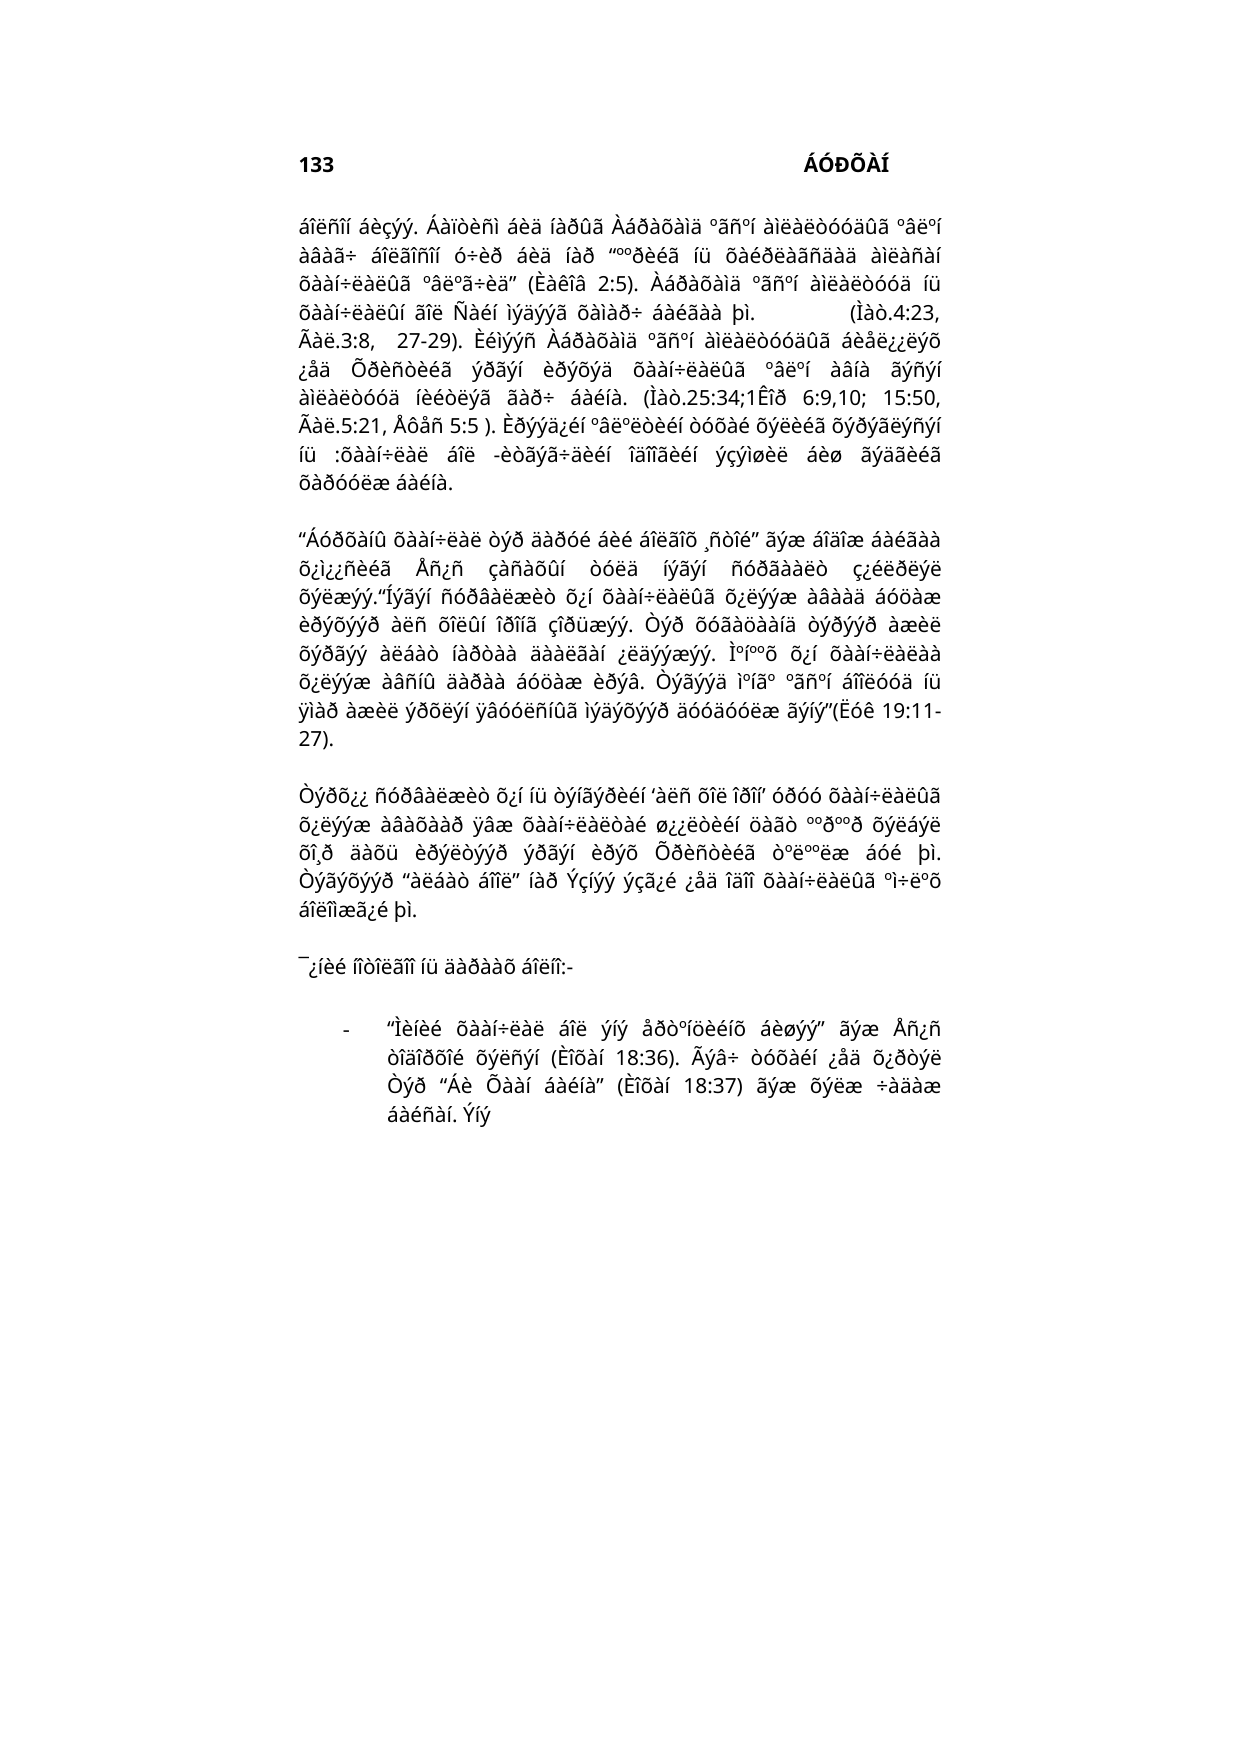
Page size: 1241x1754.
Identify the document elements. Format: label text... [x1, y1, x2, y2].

text Îäîîãîîð áèäíèé ñóðàëöààä áàéãàà ç¿éëýýñ “ìàõàí áèå áà öóñ Áóðõàíû õààí÷ëàëûã ºâëºæ ÷àäààã¿é” (1 Êîð.15:50) íü òîäîðõîé áîëñîí áèçýý. Áàïòèñì áèä íàðûã Àáðàõàìä ºãñºí àìëàëòóóäûã ºâëºí àâàã÷ áîëãîñîí ó÷èð áèä íàð “ººðèéã íü õàéðëàãñäàä àìëàñàí õààí÷ëàëûã ºâëºã÷èä” (Èàêîâ 2:5). Àáðàõàìä ºãñºí àìëàëòóóä íü õààí÷ëàëûí ãîë Ñàéí ìýäýýã õàìàð÷ áàéãàà þì. (Ìàò.4:23, Ãàë.3:8, 27-29). Èéìýýñ Àáðàõàìä ºãñºí àìëàëòóóäûã áèåë¿¿ëýõ ¿åä Õðèñòèéã ýðãýí èðýõýä õààí÷ëàëûã ºâëºí àâíà ãýñýí àìëàëòóóä íèéòëýã ãàð÷ áàéíà. (Ìàò.25:34;1Êîð 6:9,10; 15:50, Ãàë.5:21, Åôåñ 5:5 ). Èðýýä¿éí ºâëºëòèéí òóõàé õýëèéã õýðýãëýñýí íü :õààí÷ëàë áîë -èòãýã÷äèéí îäîîãèéí ýçýìøèë áèø ãýäãèéã õàðóóëæ áàéíà. [298, 212, 942, 497]
text ¯¿íèé íîòîëãîî íü äàðààõ áîëíî:- [298, 952, 942, 980]
text Òýðõ¿¿ ñóðâàëæèò õ¿í íü òýíãýðèéí ‘àëñ õîë îðîí’ óðóó õààí÷ëàëûã õ¿ëýýæ àâàõààð ÿâæ õààí÷ëàëòàé ø¿¿ëòèéí öàãò ººðººð õýëáýë õî¸ð äàõü èðýëòýýð ýðãýí èðýõ Õðèñòèéã òºëººëæ áóé þì. Òýãýõýýð “àëáàò áîîë” íàð Ýçíýý ýçã¿é ¿åä îäîî õààí÷ëàëûã ºì÷ëºõ áîëîìæã¿é þì. [298, 781, 942, 923]
list “Ìèíèé õààí÷ëàë áîë ýíý åðòºíöèéíõ áèøýý” ãýæ Åñ¿ñ òîäîðõîé õýëñýí (Èîõàí 18:36). Ãýâ÷ òóõàéí ¿åä õ¿ðòýë Òýð “Áè Õààí áàéíà” (Èîõàí 18:37) ãýæ õýëæ ÷àäàæ áàéñàí. Ýíý [343, 1014, 942, 1128]
text “Áóðõàíû õààí÷ëàë òýð äàðóé áèé áîëãîõ ¸ñòîé” ãýæ áîäîæ áàéãàà õ¿ì¿¿ñèéã Åñ¿ñ çàñàõûí òóëä íýãýí ñóðãààëò ç¿éëðëýë õýëæýý.“Íýãýí ñóðâàëæèò õ¿í õààí÷ëàëûã õ¿ëýýæ àâààä áóöàæ èðýõýýð àëñ õîëûí îðîíã çîðüæýý. Òýð õóãàöààíä òýðýýð àæèë õýðãýý àëáàò íàðòàà äààëãàí ¿ëäýýæýý. Ìºíººõ õ¿í õààí÷ëàëàà õ¿ëýýæ àâñíû äàðàà áóöàæ èðýâ. Òýãýýä ìºíãº ºãñºí áîîëóóä íü ÿìàð àæèë ýðõëýí ÿâóóëñíûã ìýäýõýýð äóóäóóëæ ãýíý”(Ëóê 19:11-27). [298, 525, 942, 753]
